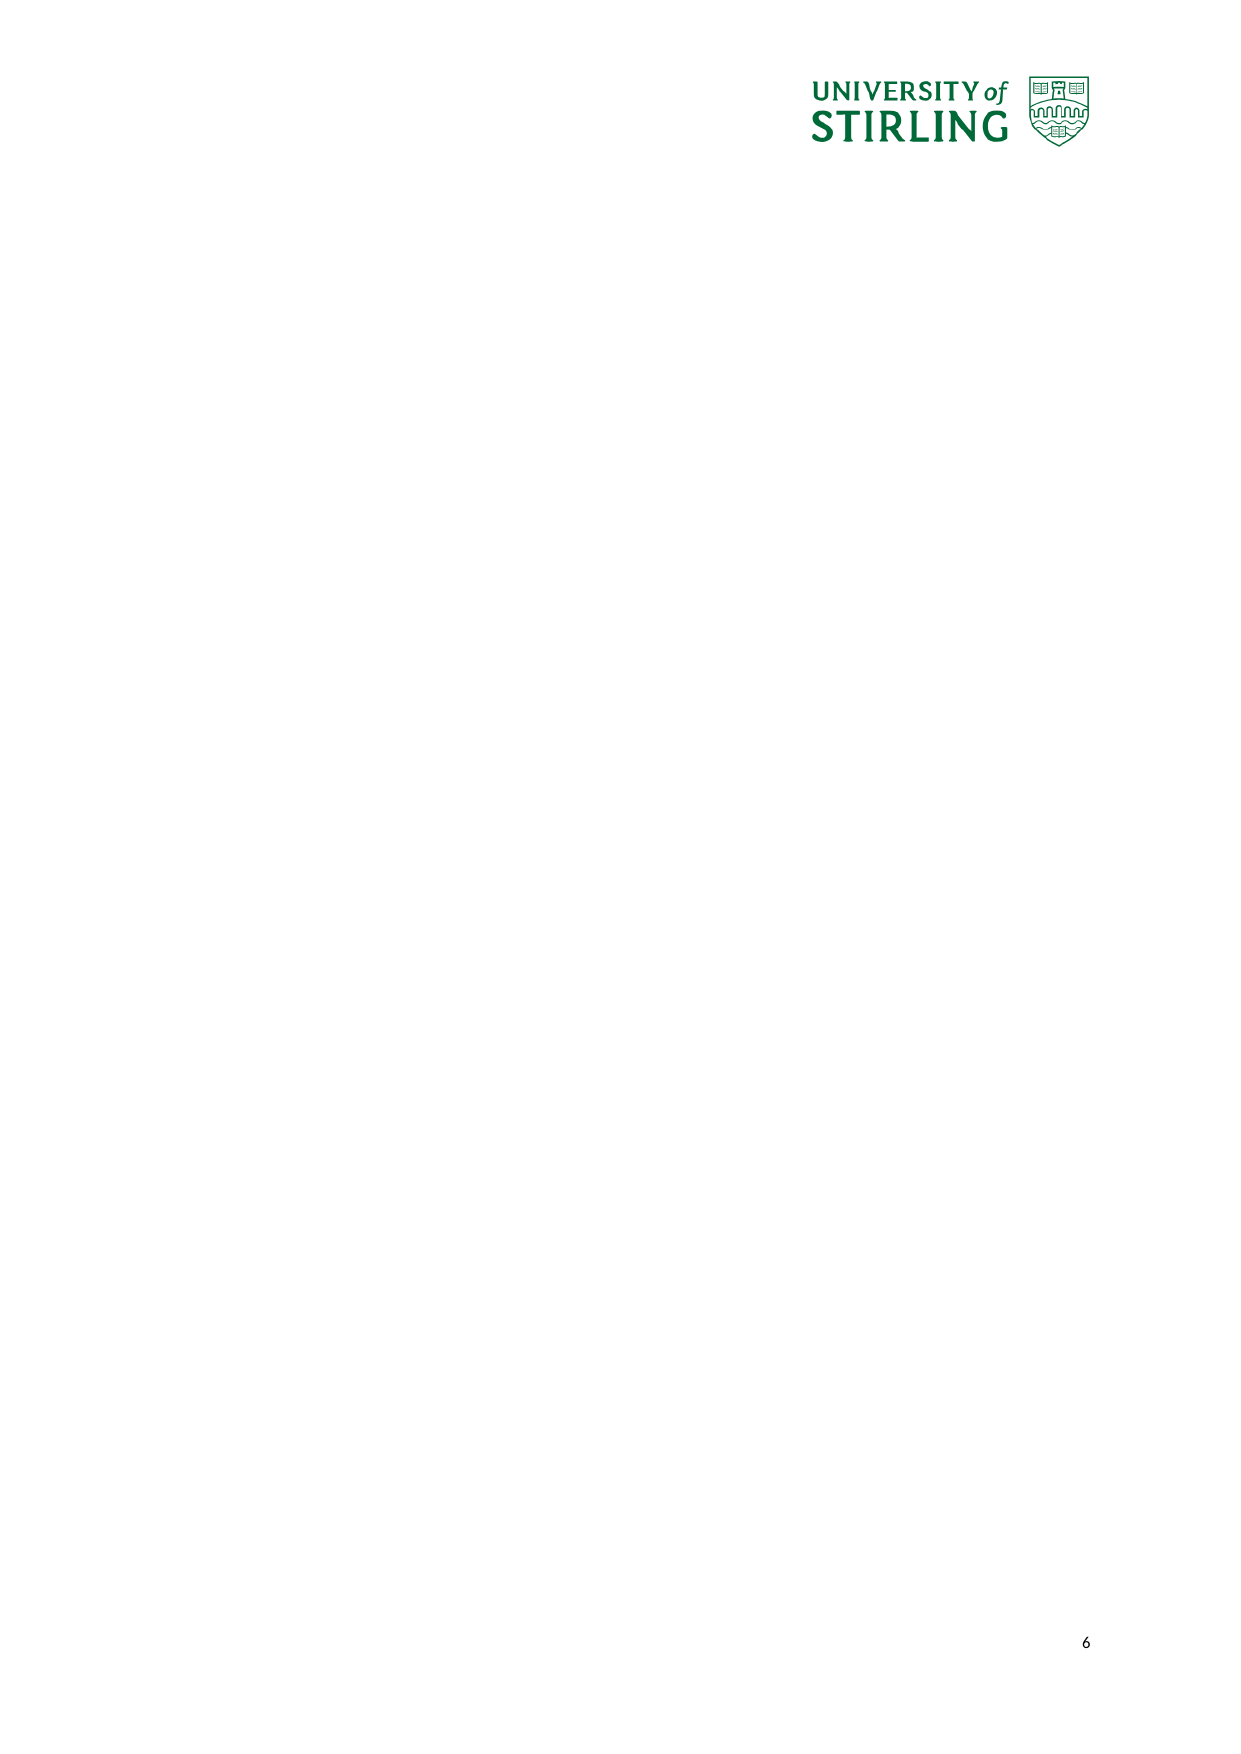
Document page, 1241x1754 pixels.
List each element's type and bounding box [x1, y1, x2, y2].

picture [810, 73, 1091, 148]
